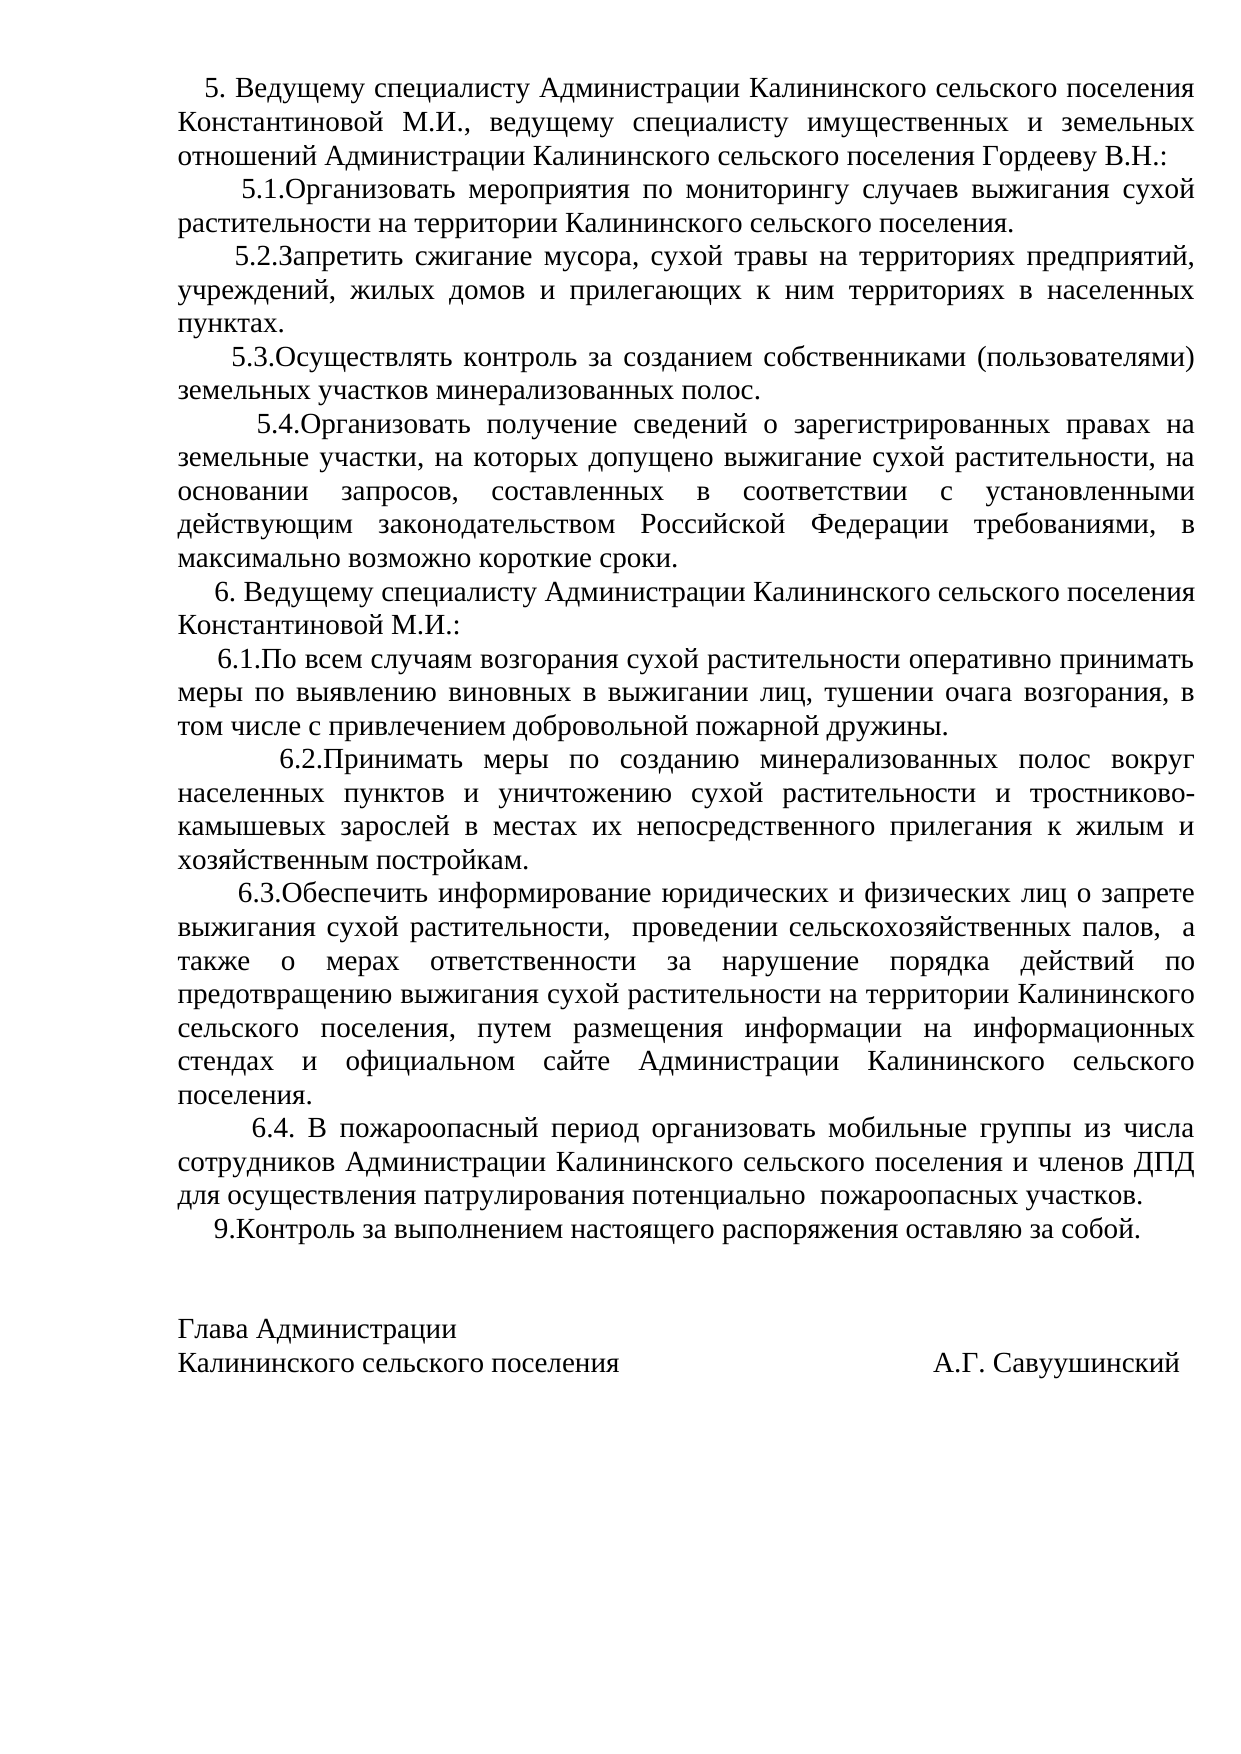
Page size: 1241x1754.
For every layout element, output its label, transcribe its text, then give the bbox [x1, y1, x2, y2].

text 6.4. В пожароопасный период организовать мобильные группы из числа сотрудников Администрации Калининского сельского поселения и членов ДПД для осуществления патрулирования потенциально пожароопасных участков. [177, 1110, 1196, 1211]
text 5.1.Организовать мероприятия по мониторингу случаев выжигания сухой растительности на территории Калининского сельского поселения. [177, 171, 1196, 238]
text Калининского сельского поселения А.Г. Савуушинский [177, 1345, 1196, 1379]
text 6. Ведущему специалисту Администрации Калининского сельского поселения Константиновой М.И.: [177, 574, 1196, 641]
text 5.3.Осуществлять контроль за созданием собственниками (пользователями) земельных участков минерализованных полос. [177, 339, 1196, 406]
text 6.2.Принимать меры по созданию минерализованных полос вокруг населенных пунктов и уничтожению сухой растительности и тростниково-камышевых зарослей в местах их непосредственного прилегания к жилым и хозяйственным постройкам. [177, 741, 1196, 876]
text Глава Администрации [177, 1312, 1196, 1345]
text 6.3.Обеспечить информирование юридических и физических лиц о запрете выжигания сухой растительности, проведении сельскохозяйственных палов, а также о мерах ответственности за нарушение порядка действий по предотвращению выжигания сухой растительности на территории Калининского сельского поселения, путем размещения информации на информационных стендах и официальном сайте Администрации Калининского сельского поселения. [177, 876, 1196, 1110]
text 5.4.Организовать получение сведений о зарегистрированных правах на земельные участки, на которых допущено выжигание сухой растительности, на основании запросов, составленных в соответствии с установленными действующим законодательством Российской Федерации требованиями, в максимально возможно короткие сроки. [177, 406, 1196, 574]
text 5.2.Запретить сжигание мусора, сухой травы на территориях предприятий, учреждений, жилых домов и прилегающих к ним территориях в населенных пунктах. [177, 238, 1196, 339]
text 5. Ведущему специалисту Администрации Калининского сельского поселения Константиновой М.И., ведущему специалисту имущественных и земельных отношений Администрации Калининского сельского поселения Гордееву В.Н.: [177, 71, 1196, 171]
text 9.Контроль за выполнением настоящего распоряжения оставляю за собой. [177, 1211, 1196, 1244]
text 6.1.По всем случаям возгорания сухой растительности оперативно принимать меры по выявлению виновных в выжигании лиц, тушении очага возгорания, в том числе с привлечением добровольной пожарной дружины. [177, 641, 1196, 741]
